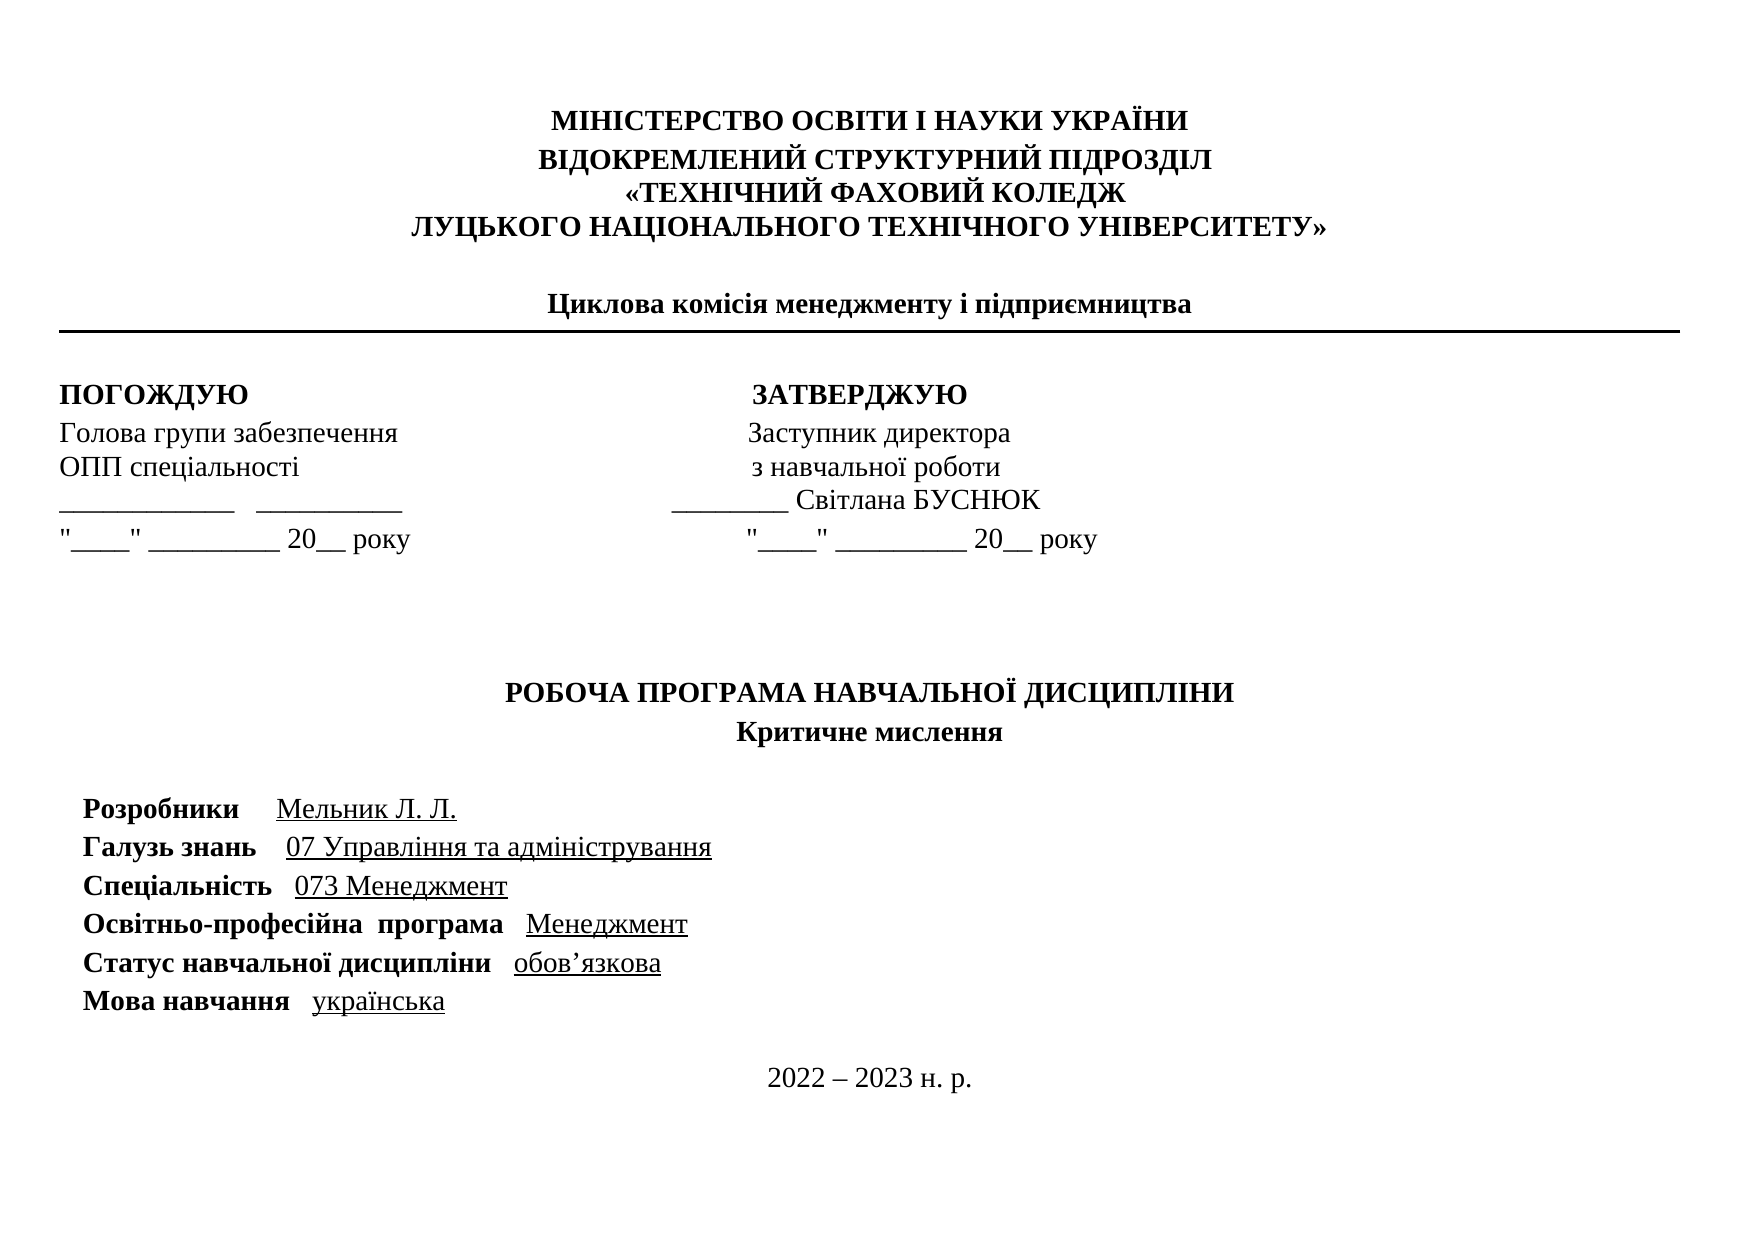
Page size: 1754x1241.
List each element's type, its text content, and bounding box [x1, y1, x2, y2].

text Критичне мислення [59, 714, 1680, 747]
text МІНІСТЕРСТВО ОСВІТИ І НАУКИ УКРАЇНИ [59, 103, 1680, 137]
text Робоча програма навчальної дисципліни [59, 675, 1680, 709]
text ВІДОКРЕМЛЕНИЙ СТРУКТУРНИЙ ПІДРОЗДІЛ [59, 142, 1691, 176]
text «ТЕХНІЧНИЙ ФАХОВИЙ КОЛЕДЖ [59, 176, 1691, 209]
text Розробники Мельник Л. Л. [59, 791, 1680, 824]
text Галузь знань 07 Управління та адміністрування [59, 829, 1680, 863]
text Голова групи забезпечення Заступник директора [59, 415, 1680, 449]
text 2022 – 2023 н. р. [59, 1061, 1680, 1094]
text "____" _________ 20__ року "____" _________ 20__ року [59, 521, 1680, 554]
text Спеціальність 073 Менеджмент [59, 868, 1680, 901]
text ЛУЦЬКОГО НАЦІОНАЛЬНОГО ТЕХНІЧНОГО УНІВЕРСИТЕТУ» [59, 209, 1680, 243]
text погождую Затверджую [59, 377, 1680, 410]
text Мова навчання українська_ [59, 983, 1680, 1017]
text ____________ __________ ________ Світлана БУСНЮК [59, 482, 1680, 516]
text Освітньо-професійна програма .Менеджмент [59, 906, 1680, 940]
text ОПП спеціальності з навчальної роботи [59, 449, 1680, 482]
text Циклова комісія менеджменту і підприємництва [59, 286, 1680, 330]
text Статус навчальної дисципліни .обов’язкова г [59, 945, 1680, 978]
